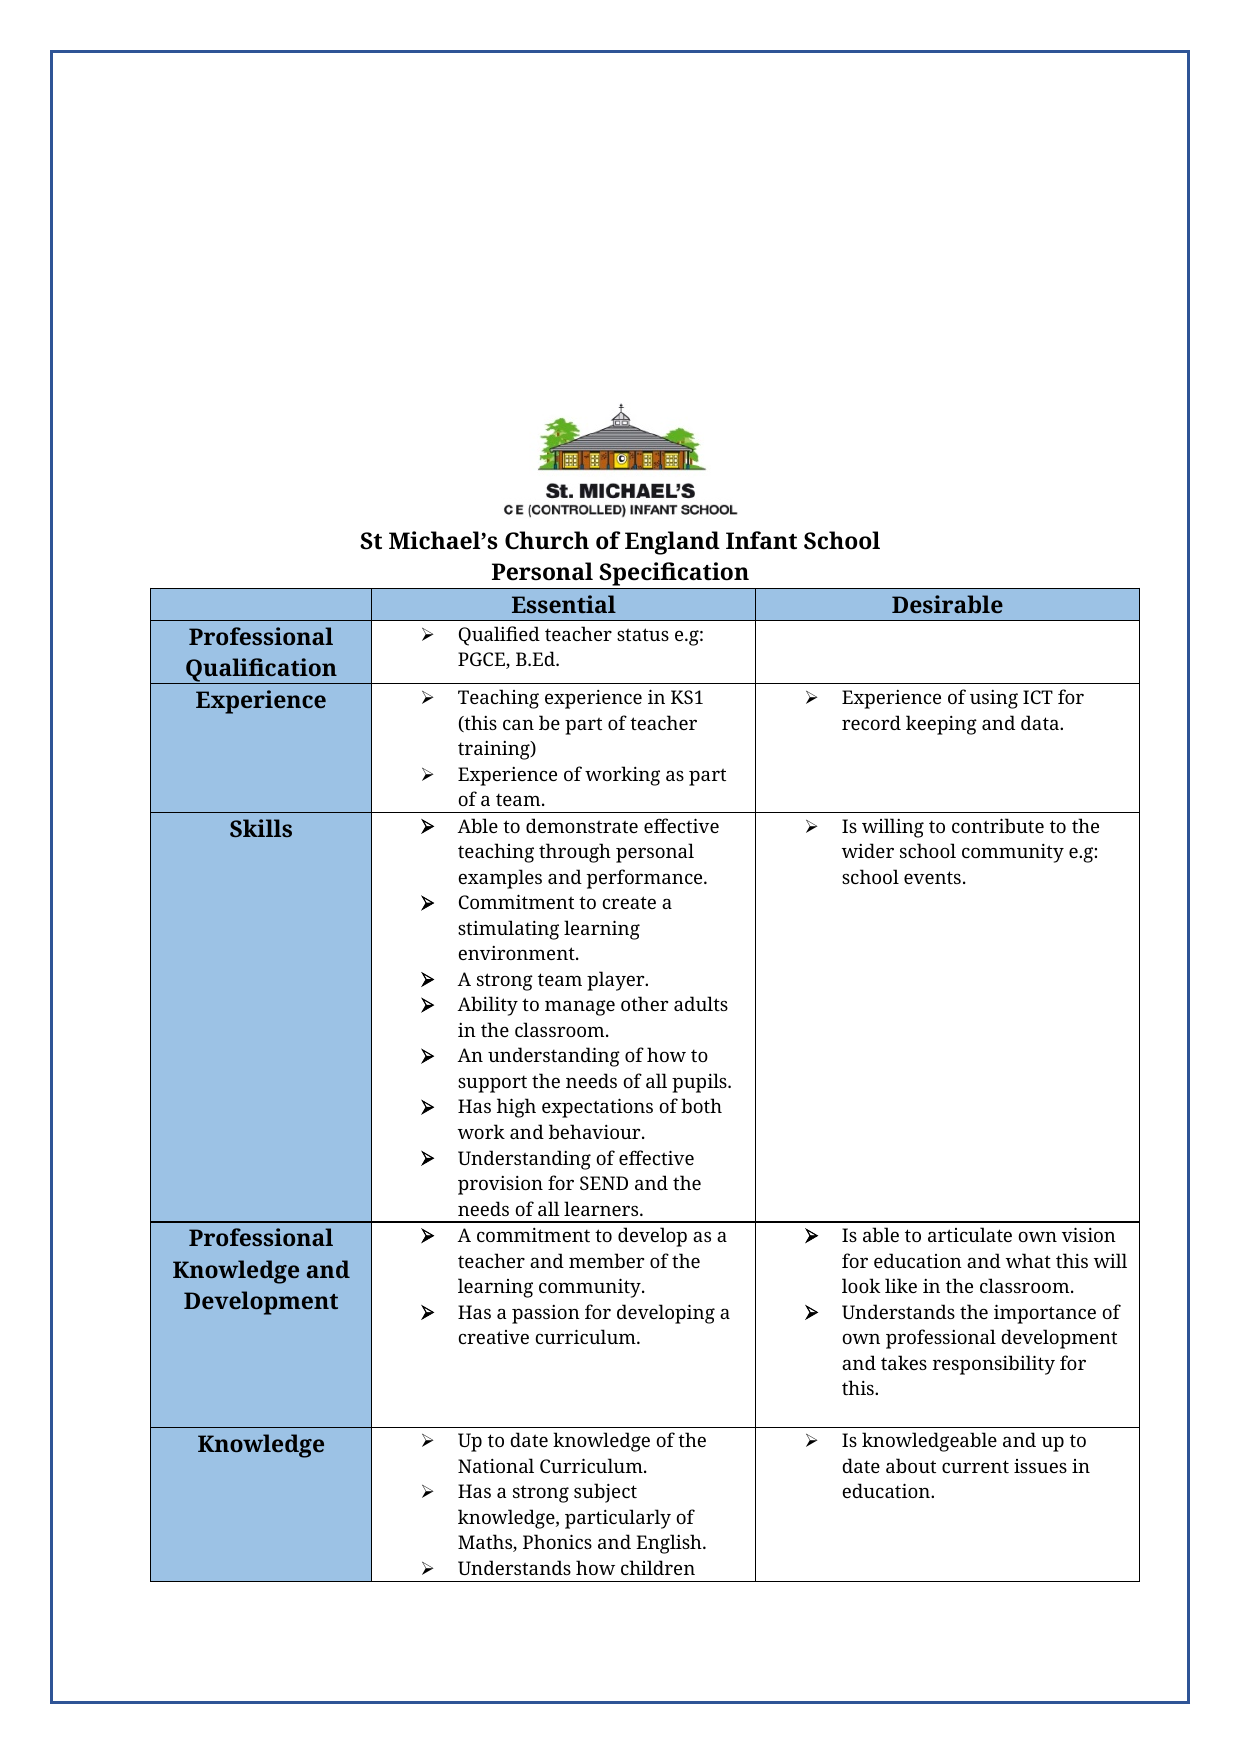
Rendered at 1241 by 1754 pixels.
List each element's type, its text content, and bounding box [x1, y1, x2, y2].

table_cell A commitment to develop as a teacher and member of the learning community. Has a passion for developing a creative curriculum. [372, 1223, 755, 1427]
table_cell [756, 1428, 1139, 1581]
table_header Desirable [756, 589, 1139, 620]
picture [500, 402, 740, 519]
text St Michael’s Church of England Infant School [150, 525, 1090, 556]
table_header [151, 589, 371, 620]
table_cell Experience [151, 684, 371, 812]
table_cell Experience of using ICT for record keeping and data. [756, 684, 1139, 812]
table_header Essential [372, 589, 755, 620]
table_cell Professional Qualification [151, 621, 371, 683]
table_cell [372, 1428, 755, 1581]
table_cell [756, 621, 1139, 683]
table_cell Is willing to contribute to the wider school community e.g: school events. [756, 813, 1139, 1221]
table_cell Skills [151, 813, 371, 1221]
table_cell Teaching experience in KS1 (this can be part of teacher training) Experience of working as part of a team. [372, 684, 755, 812]
table_cell Professional Knowledge and Development [151, 1223, 371, 1427]
table_cell Able to demonstrate effective teaching through personal examples and performance. Commitment to create a stimulating learning environment. A strong team player. Ability to manage other adults in the classroom. An understanding of how to support the needs of all pupils. Has high expectations of both work and behaviour. Understanding of effective provision for SEND and the needs of all learners. [372, 813, 755, 1221]
table_cell Qualified teacher status e.g: PGCE, B.Ed. [372, 621, 755, 683]
table_cell Is able to articulate own vision for education and what this will look like in the classroom. Understands the importance of own professional development and takes responsibility for this. [756, 1223, 1139, 1427]
table_cell Knowledge [151, 1428, 371, 1581]
text Personal Specification [150, 556, 1090, 587]
